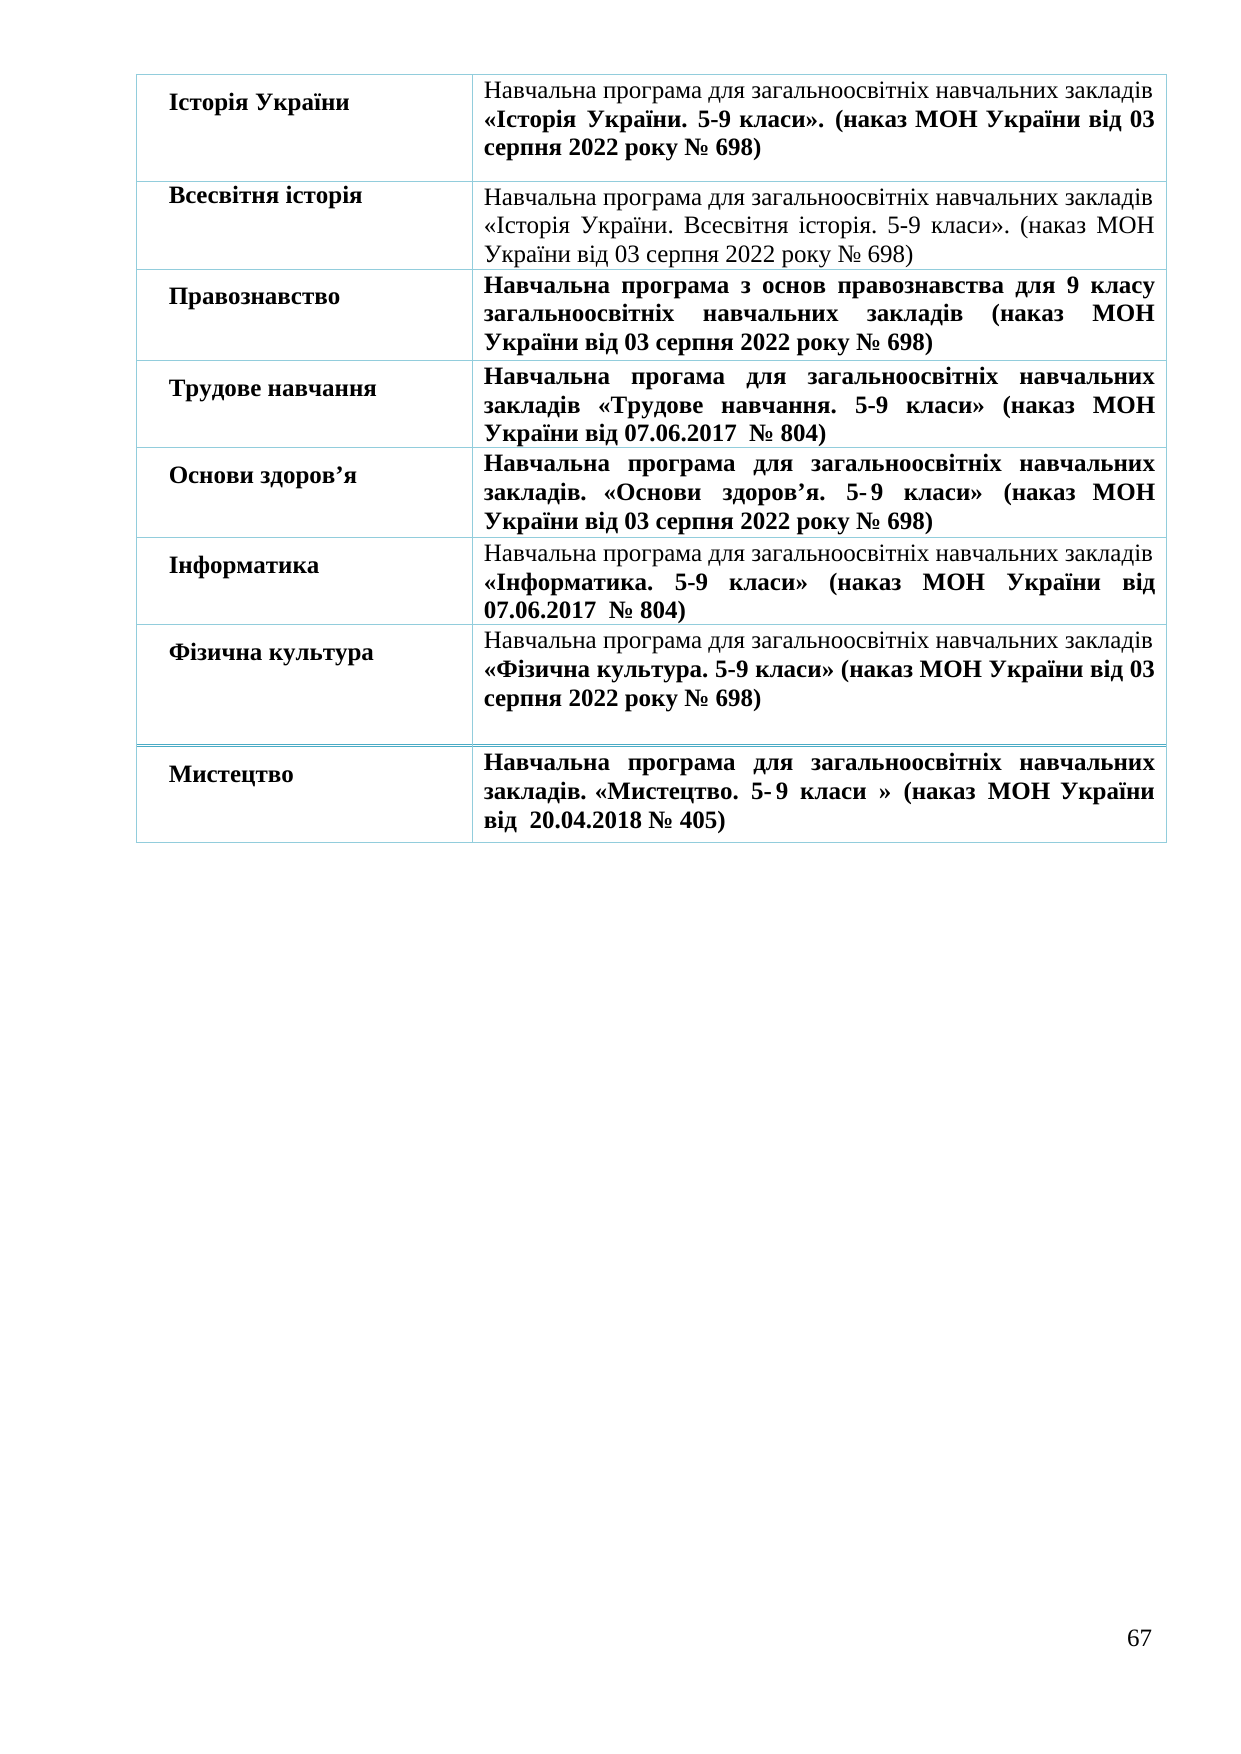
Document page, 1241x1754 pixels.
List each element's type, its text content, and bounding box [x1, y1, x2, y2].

table_cell Фізична культура [137, 625, 472, 744]
table_cell Всесвітня історія [137, 182, 472, 269]
table_cell Навчальна програма з основ правознавства для 9 класу загальноосвітніх навчальних закладів (наказ МОН України від 03 серпня 2022 року № 698) [473, 270, 1166, 360]
table_cell Навчальна програма для загальноосвітніх навчальних закладів. «Мистецтво. 5-9 класи » (наказ МОН України від 20.04.2018 № 405) [473, 747, 1166, 842]
table_cell Трудове навчання [137, 361, 472, 447]
table_cell Навчальна програма для загальноосвітніх навчальних закладів «Інформатика. 5-9 класи» (наказ МОН України від 07.06.2017 № 804) [473, 538, 1166, 624]
table_cell Навчальна програма для загальноосвітніх навчальних закладів «Фізична культура. 5-9 класи» (наказ МОН України від 03 серпня 2022 року № 698) [473, 625, 1166, 744]
table_cell Правознавство [137, 270, 472, 360]
table_cell Навчальна прогама для загальноосвітніх навчальних закладів «Трудове навчання. 5-9 класи» (наказ МОН України від 07.06.2017 № 804) [473, 361, 1166, 447]
table_cell Історія України [137, 75, 472, 181]
table_cell Навчальна програма для загальноосвітніх навчальних закладів «Історія України. 5-9 класи». (наказ МОН України від 03 серпня 2022 року № 698) [473, 75, 1166, 181]
table_cell Навчальна програма для загальноосвітніх навчальних закладів «Історія України. Всесвітня історія. 5-9 класи». (наказ МОН України від 03 серпня 2022 року № 698) [473, 182, 1166, 269]
table_cell Мистецтво [137, 747, 472, 842]
table_cell Основи здоров’я [137, 448, 472, 537]
table_cell Навчальна програма для загальноосвітніх навчальних закладів. «Основи здоров’я. 5-9 класи» (наказ МОН України від 03 серпня 2022 року № 698) [473, 448, 1166, 537]
table_cell Інформатика [137, 538, 472, 624]
